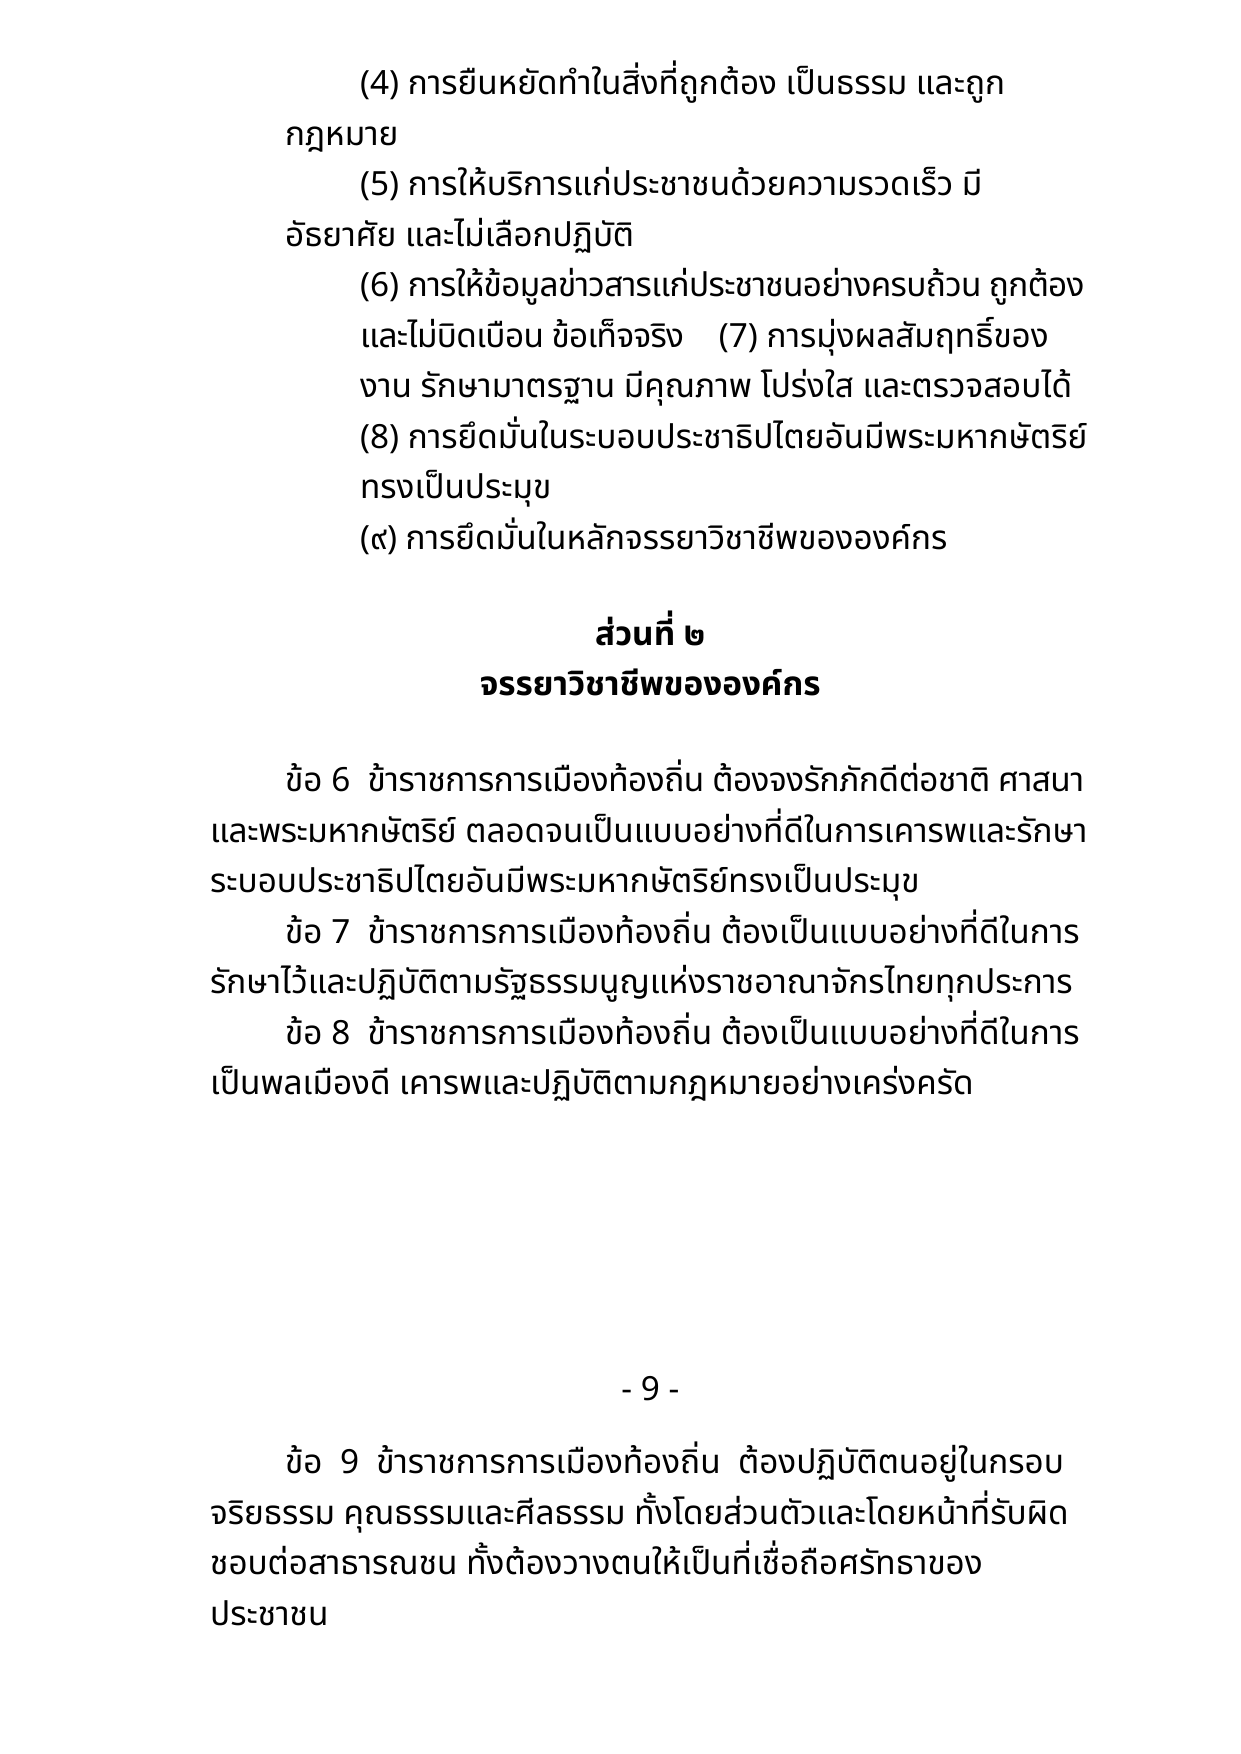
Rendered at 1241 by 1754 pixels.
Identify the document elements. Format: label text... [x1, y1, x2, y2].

text (6) การให้ข้อมูลข่าวสารแก่ประชาชนอย่างครบถ้วน ถูกต้อง และไม่บิดเบือน ข้อเท็จจริง (7) การมุ่งผลสัมฤทธิ์ของงาน รักษามาตรฐาน มีคุณภาพ โปร่งใส และตรวจสอบได้ [360, 261, 1090, 413]
text (4) การยืนหยัดทำในสิ่งที่ถูกต้อง เป็นธรรม และถูกกฎหมาย [285, 59, 1090, 160]
text จรรยาวิชาชีพขององค์กร [210, 660, 1090, 711]
text (๙) การยึดมั่นในหลักจรรยาวิชาชีพขององค์กร [360, 514, 1090, 564]
text ข้อ 7 ข้าราชการการเมืองท้องถิ่น ต้องเป็นแบบอย่างที่ดีในการรักษาไว้และปฏิบัติตามรัฐธรรมนูญแห่งราชอาณาจักรไทยทุกประการ [210, 908, 1090, 1009]
text ข้อ 6 ข้าราชการการเมืองท้องถิ่น ต้องจงรักภักดีต่อชาติ ศาสนาและพระมหากษัตริย์ ตลอดจนเป็นแบบอย่างที่ดีในการเคารพและรักษาระบอบประชาธิปไตยอันมีพระมหากษัตริย์ทรงเป็นประมุข [210, 756, 1090, 908]
text ส่วนที่ ๒ [210, 610, 1090, 660]
text - 9 - [210, 1365, 1090, 1410]
text ข้อ 8 ข้าราชการการเมืองท้องถิ่น ต้องเป็นแบบอย่างที่ดีในการเป็นพลเมืองดี เคารพและปฏิบัติตามกฎหมายอย่างเคร่งครัด [210, 1009, 1090, 1110]
text (5) การให้บริการแก่ประชาชนด้วยความรวดเร็ว มีอัธยาศัย และไม่เลือกปฏิบัติ [285, 160, 1090, 261]
text ข้อ 9 ข้าราชการการเมืองท้องถิ่น ต้องปฏิบัติตนอยู่ในกรอบจริยธรรม คุณธรรมและศีลธรรม ทั้งโดยส่วนตัวและโดยหน้าที่รับผิดชอบต่อสาธารณชน ทั้งต้องวางตนให้เป็นที่เชื่อถือศรัทธาของประชาชน [210, 1438, 1090, 1640]
text (8) การยึดมั่นในระบอบประชาธิปไตยอันมีพระมหากษัตริย์ทรงเป็นประมุข [360, 413, 1090, 514]
